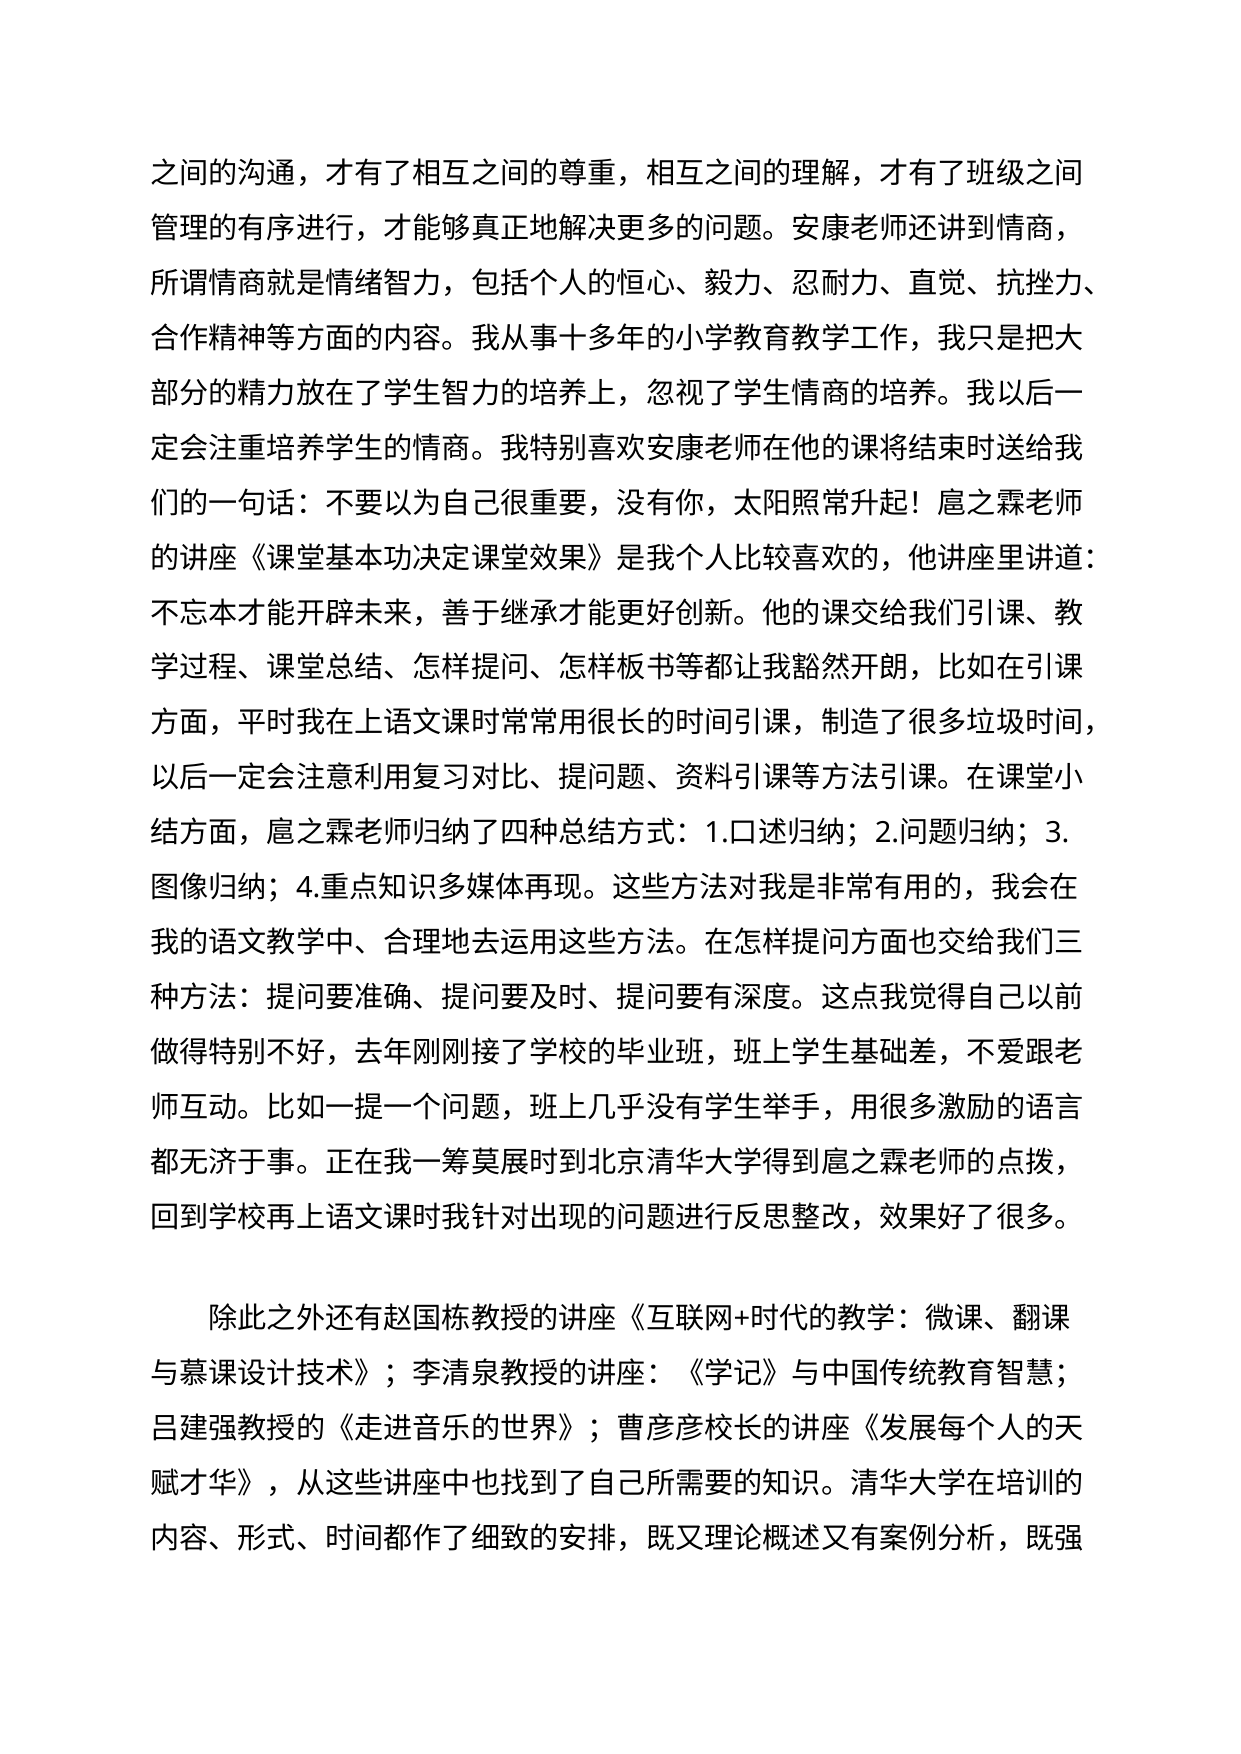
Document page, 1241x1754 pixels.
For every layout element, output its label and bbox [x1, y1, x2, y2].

text [150, 1295, 1090, 1557]
text [150, 150, 1090, 1236]
